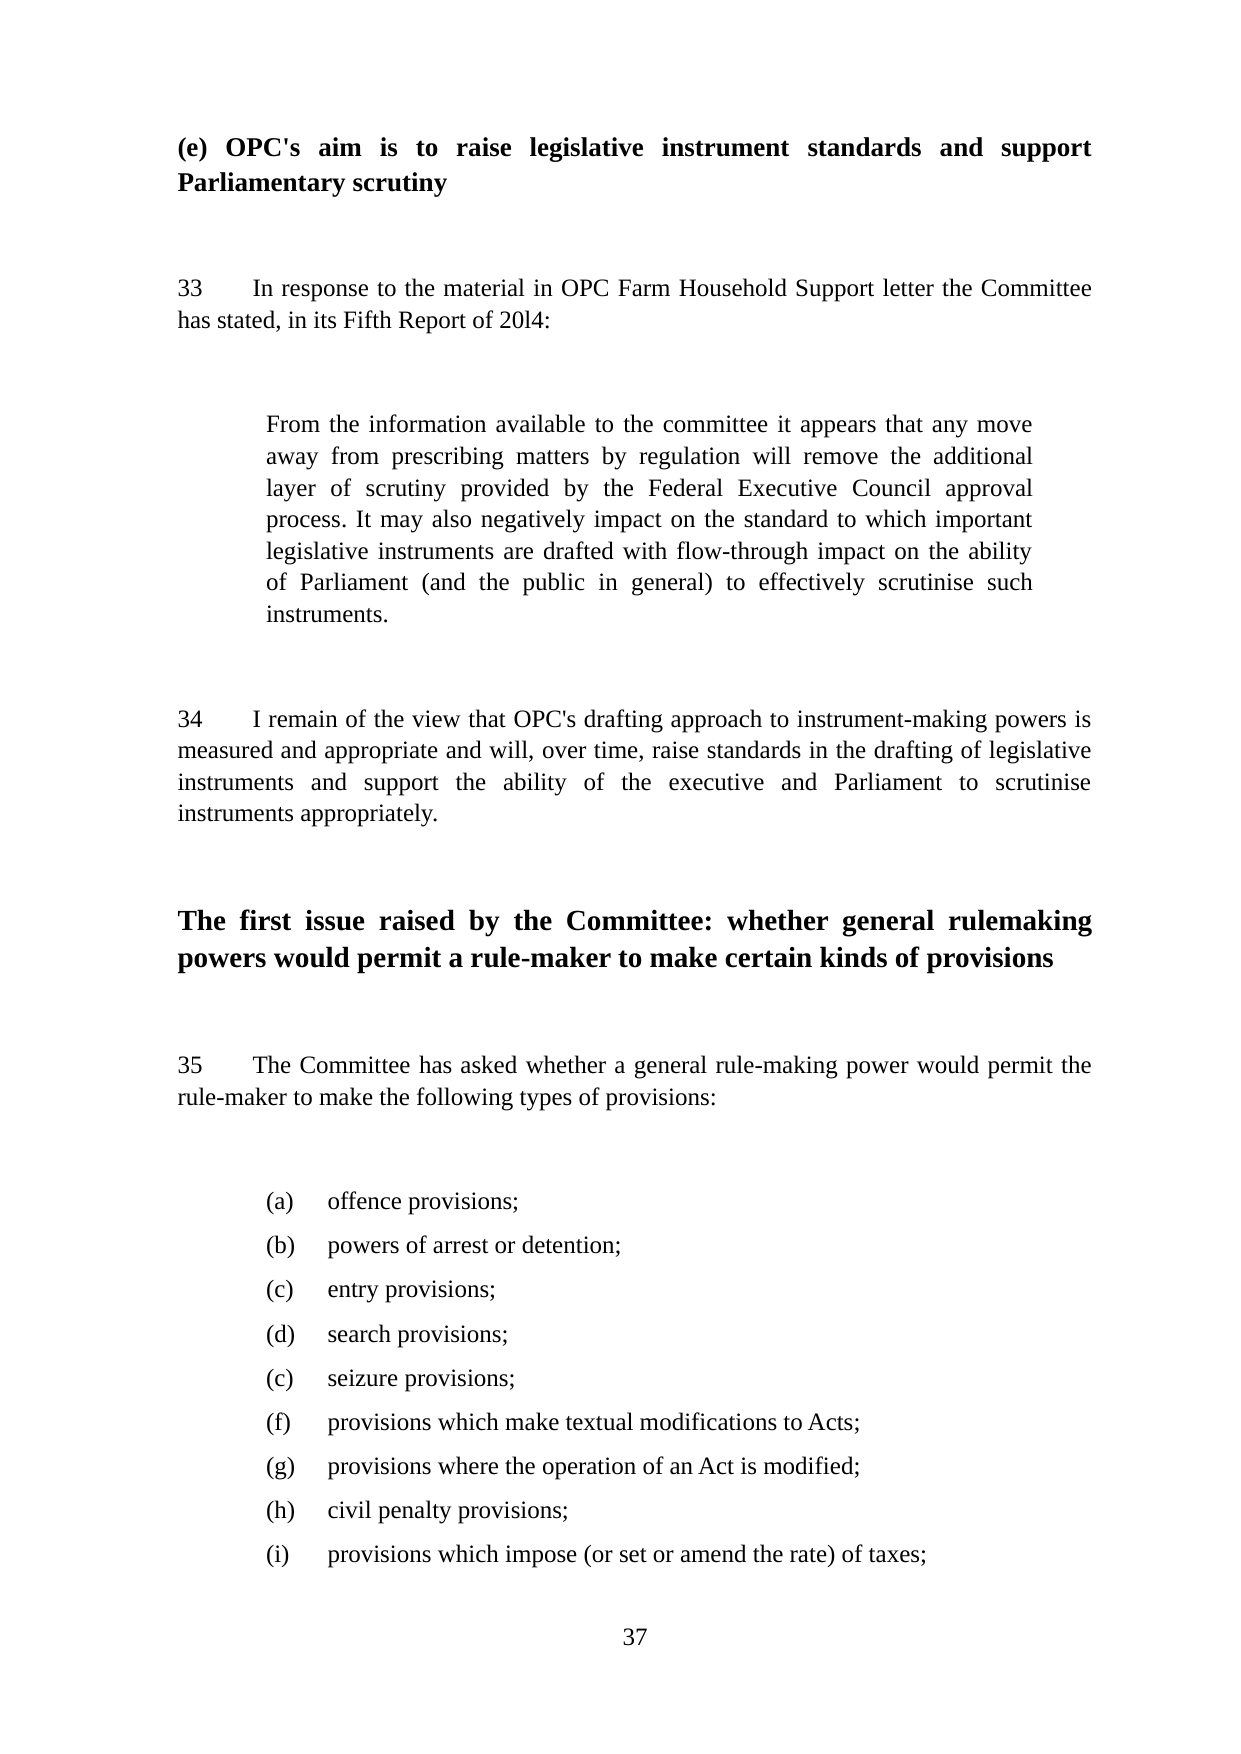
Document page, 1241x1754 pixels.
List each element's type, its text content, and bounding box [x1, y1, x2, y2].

text 35 The Committee has asked whether a general rule-making power would permit the rule-maker to make the following types of provisions: [177, 1050, 1092, 1110]
subtitle The first issue raised by the Committee: whether general rulemaking powers would permit a rule-maker to make certain kinds of provisions [177, 903, 1092, 973]
text (i) provisions which impose (or set or amend the rate) of taxes; [266, 1539, 1092, 1568]
text (h) civil penalty provisions; [266, 1495, 1092, 1524]
text (e) OPC's aim is to raise legislative instrument standards and support Parliamentary scrutiny [177, 132, 1092, 197]
text (b) powers of arrest or detention; [266, 1231, 1092, 1259]
text (a) offence provisions; [266, 1186, 1092, 1215]
text From the information available to the committee it appears that any move away from prescribing matters by regulation will remove the additional layer of scrutiny provided by the Federal Executive Council approval process. It may also negatively impact on the standard to which important legislative instruments are drafted with flow-through impact on the ability of Parliament (and the public in general) to effectively scrutinise such instruments. [266, 409, 1033, 628]
text (g) provisions where the operation of an Act is modified; [266, 1451, 1092, 1479]
text (d) search provisions; [266, 1319, 1092, 1347]
text (c) seizure provisions; [266, 1363, 1092, 1391]
text 34 I remain of the view that OPC's drafting approach to instrument-making powers is measured and appropriate and will, over time, raise standards in the drafting of legislative instruments and support the ability of the executive and Parliament to scrutinise instruments appropriately. [177, 704, 1092, 827]
text (f) provisions which make textual modifications to Acts; [266, 1407, 1092, 1436]
text (c) entry provisions; [266, 1274, 1092, 1303]
text 33 In response to the material in OPC Farm Household Support letter the Committee has stated, in its Fifth Report of 20l4: [177, 273, 1092, 333]
